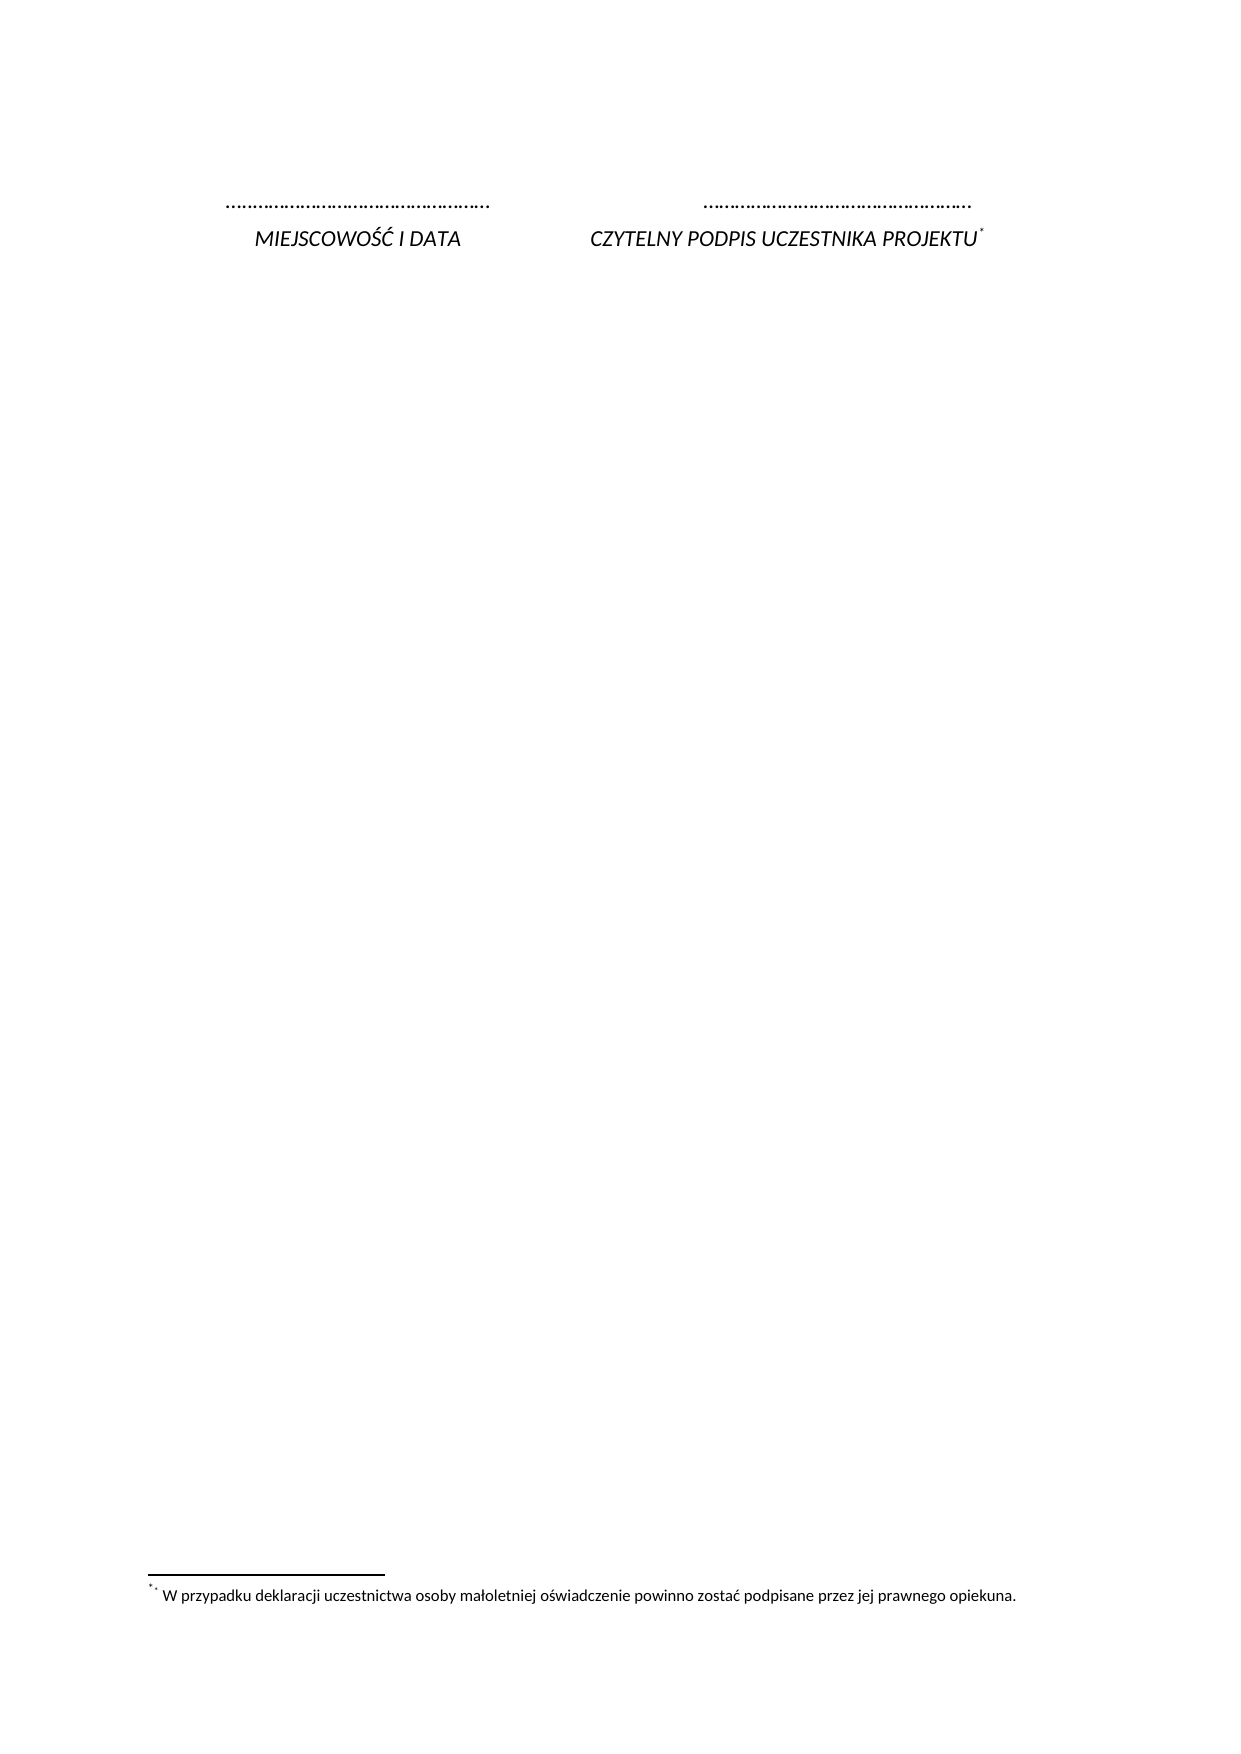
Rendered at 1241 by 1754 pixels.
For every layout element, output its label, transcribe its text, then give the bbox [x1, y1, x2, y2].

table_header …………………………………………… [579, 186, 1096, 224]
table_cell MIEJSCOWOŚĆ I DATA [136, 224, 579, 262]
table_cell CZYTELNY PODPIS UCZESTNIKA PROJEKTU* [579, 224, 1096, 262]
table_header …..……………………………………… [136, 186, 579, 224]
